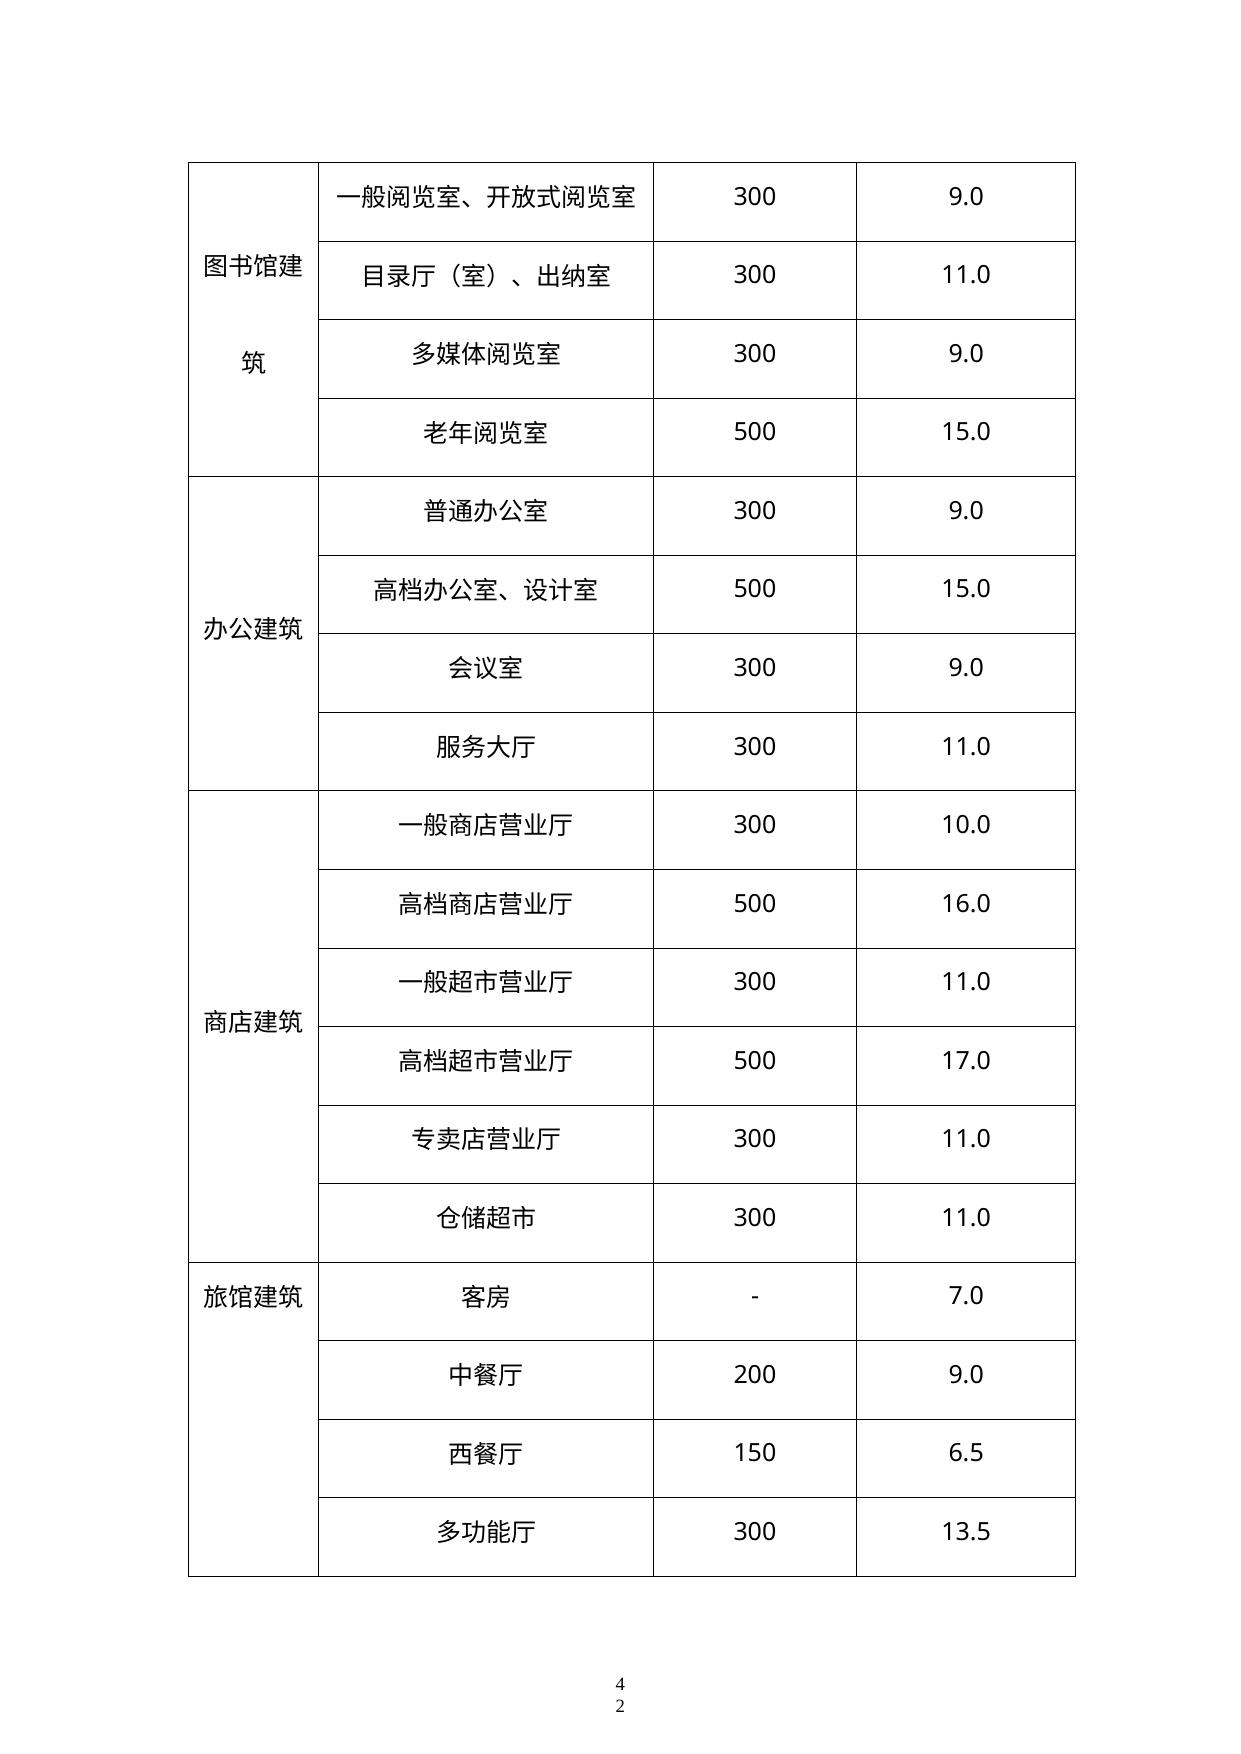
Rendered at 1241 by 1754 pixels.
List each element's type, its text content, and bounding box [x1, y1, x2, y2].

table_cell 目录厅（室）、出纳室 [319, 242, 653, 319]
table_cell - [654, 1263, 856, 1340]
table_cell 500 [654, 556, 856, 633]
table_cell 300 [654, 1498, 856, 1576]
table_cell 10.0 [857, 791, 1075, 869]
table_cell 专卖店营业厅 [319, 1106, 653, 1183]
table_cell 一般商店营业厅 [319, 791, 653, 869]
table_cell 办公建筑 [189, 477, 318, 790]
table_cell 300 [654, 477, 856, 555]
table_cell 普通办公室 [319, 477, 653, 555]
table_cell 500 [654, 870, 856, 947]
table_cell 一般超市营业厅 [319, 949, 653, 1026]
table_cell 老年阅览室 [319, 399, 653, 476]
table_cell 一般阅览室、开放式阅览室 [319, 163, 653, 241]
table_cell 16.0 [857, 870, 1075, 947]
table_cell 500 [654, 1027, 856, 1104]
table_cell 仓储超市 [319, 1184, 653, 1262]
table_cell 13.5 [857, 1498, 1075, 1576]
table_cell 多媒体阅览室 [319, 320, 653, 398]
table_cell 150 [654, 1420, 856, 1497]
table_cell 多功能厅 [319, 1498, 653, 1576]
table_cell 中餐厅 [319, 1341, 653, 1419]
table_cell 商店建筑 [189, 791, 318, 1262]
table_cell 图书馆建筑 [189, 163, 318, 476]
table_cell 17.0 [857, 1027, 1075, 1104]
table_cell 300 [654, 1184, 856, 1262]
table_cell 9.0 [857, 163, 1075, 241]
table_cell 客房 [319, 1263, 653, 1340]
table_cell 会议室 [319, 634, 653, 712]
table_cell 11.0 [857, 1184, 1075, 1262]
table_cell 300 [654, 163, 856, 241]
table_cell 旅馆建筑 [189, 1263, 318, 1576]
table_cell 15.0 [857, 399, 1075, 476]
table_cell 300 [654, 634, 856, 712]
table_cell 300 [654, 791, 856, 869]
table_cell 200 [654, 1341, 856, 1419]
table_cell 西餐厅 [319, 1420, 653, 1497]
table_cell 9.0 [857, 477, 1075, 555]
table_cell 6.5 [857, 1420, 1075, 1497]
table_cell 300 [654, 713, 856, 790]
table_cell 300 [654, 320, 856, 398]
table_cell 11.0 [857, 1106, 1075, 1183]
table_cell 300 [654, 949, 856, 1026]
table_cell 500 [654, 399, 856, 476]
table_cell 高档超市营业厅 [319, 1027, 653, 1104]
table_cell 11.0 [857, 713, 1075, 790]
table_cell 300 [654, 1106, 856, 1183]
table_cell 300 [654, 242, 856, 319]
table_cell 15.0 [857, 556, 1075, 633]
table_cell 9.0 [857, 320, 1075, 398]
table_cell 服务大厅 [319, 713, 653, 790]
table_cell 11.0 [857, 949, 1075, 1026]
table_cell 11.0 [857, 242, 1075, 319]
table_cell 高档商店营业厅 [319, 870, 653, 947]
table_cell 7.0 [857, 1263, 1075, 1340]
table_cell 9.0 [857, 1341, 1075, 1419]
table_cell 9.0 [857, 634, 1075, 712]
table_cell 高档办公室、设计室 [319, 556, 653, 633]
